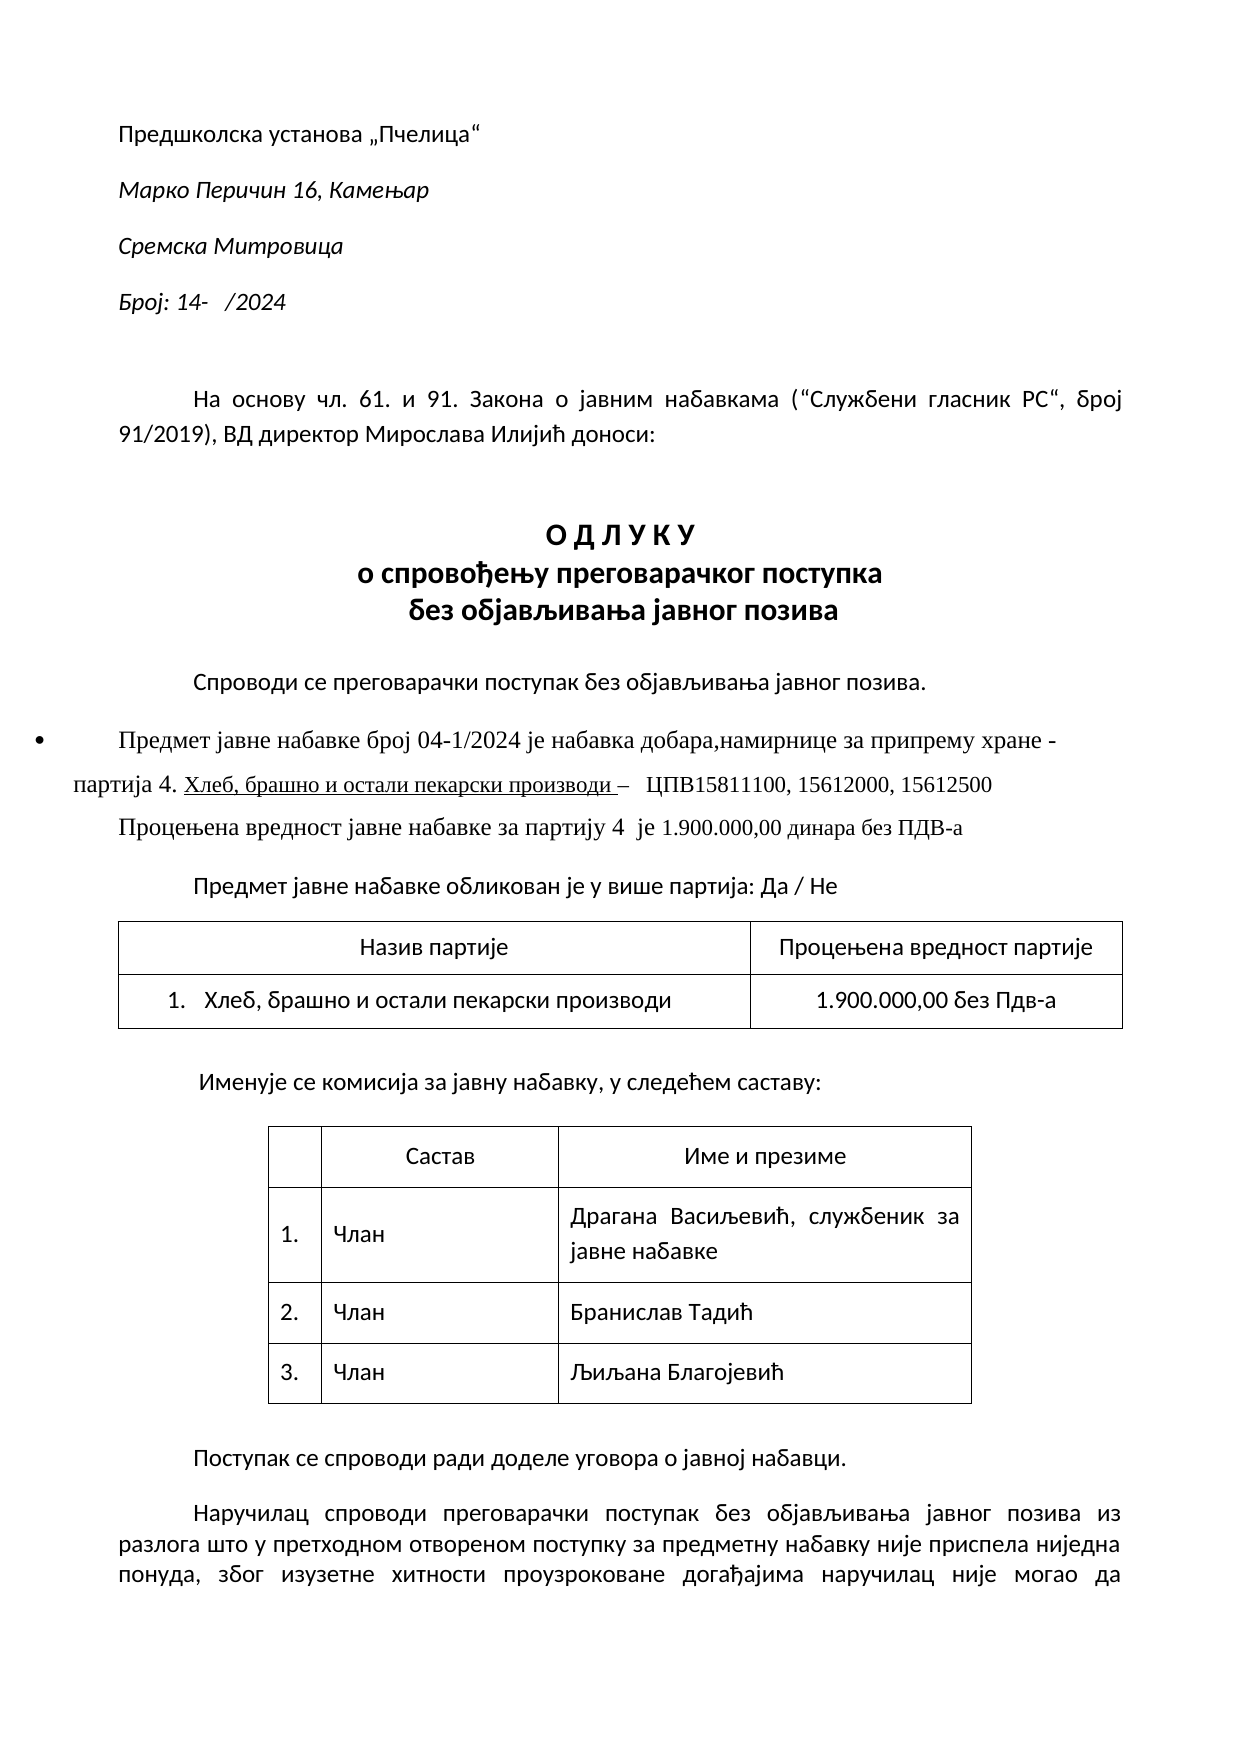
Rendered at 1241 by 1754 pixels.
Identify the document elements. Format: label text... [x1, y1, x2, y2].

table_cell 2. [269, 1283, 321, 1343]
text Предшколска установа „Пчелица“ [118, 118, 1122, 149]
text Именује се комисија за јавну набавку, у следећем саставу: [118, 1066, 1122, 1097]
table_header Име и презиме [559, 1127, 971, 1187]
text Сремска Митровица [118, 230, 1122, 260]
table_cell 1.900.000,00 без Пдв-а [751, 975, 1122, 1027]
text О Д Л У К У о спровођењу преговарачког поступка без објављивања јавног позива [118, 516, 1122, 628]
table_cell 1. [269, 1188, 321, 1282]
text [118, 1497, 1122, 1589]
table_cell Члан [322, 1283, 558, 1343]
table_cell Бранислав Тадић [559, 1283, 971, 1343]
table_header Састав [322, 1127, 558, 1187]
table_cell Љиљана Благојевић [559, 1344, 971, 1403]
text Предмет јавне набавке обликован је у више партија: Да / Не [118, 870, 1122, 900]
text На основу чл. 61. и 91. Закона о јавним набавкама (“Службени гласник РС“, број 91/2019), ВД директор Мирослава Илијић доноси: [118, 383, 1122, 449]
table_header Процењена вредност партије [751, 922, 1122, 974]
table_cell Члан [322, 1188, 558, 1282]
text Спроводи се преговарачки поступак без објављивања јавног позива. [118, 666, 1122, 696]
text Поступак се спроводи ради доделе уговора о јавној набавци. [118, 1442, 1122, 1472]
table_header [269, 1127, 321, 1187]
text Процењена вредност јавне набавке за партију 4 је 1.900.000,00 динара без ПДВ-а [118, 812, 1122, 841]
table_header Назив партије [119, 922, 750, 974]
list Предмет јавне набавке број 04-1/2024 је набавка добара,намирнице за припрему хране - партија 4. Хлеб, брашно и остали пекарски производи – ЦПВ15811100, 15612000, 15612500 [36, 726, 1122, 797]
text Број: 14- /2024 [118, 286, 1122, 316]
table_cell Члан [322, 1344, 558, 1403]
table_cell 3. [269, 1344, 321, 1403]
table_cell Хлеб, брашно и остали пекарски производи [119, 975, 750, 1027]
text Марко Перичин 16, Камењар [118, 174, 1122, 204]
table_cell Драгана Васиљевић, службеник за јавне набавке [559, 1188, 971, 1282]
